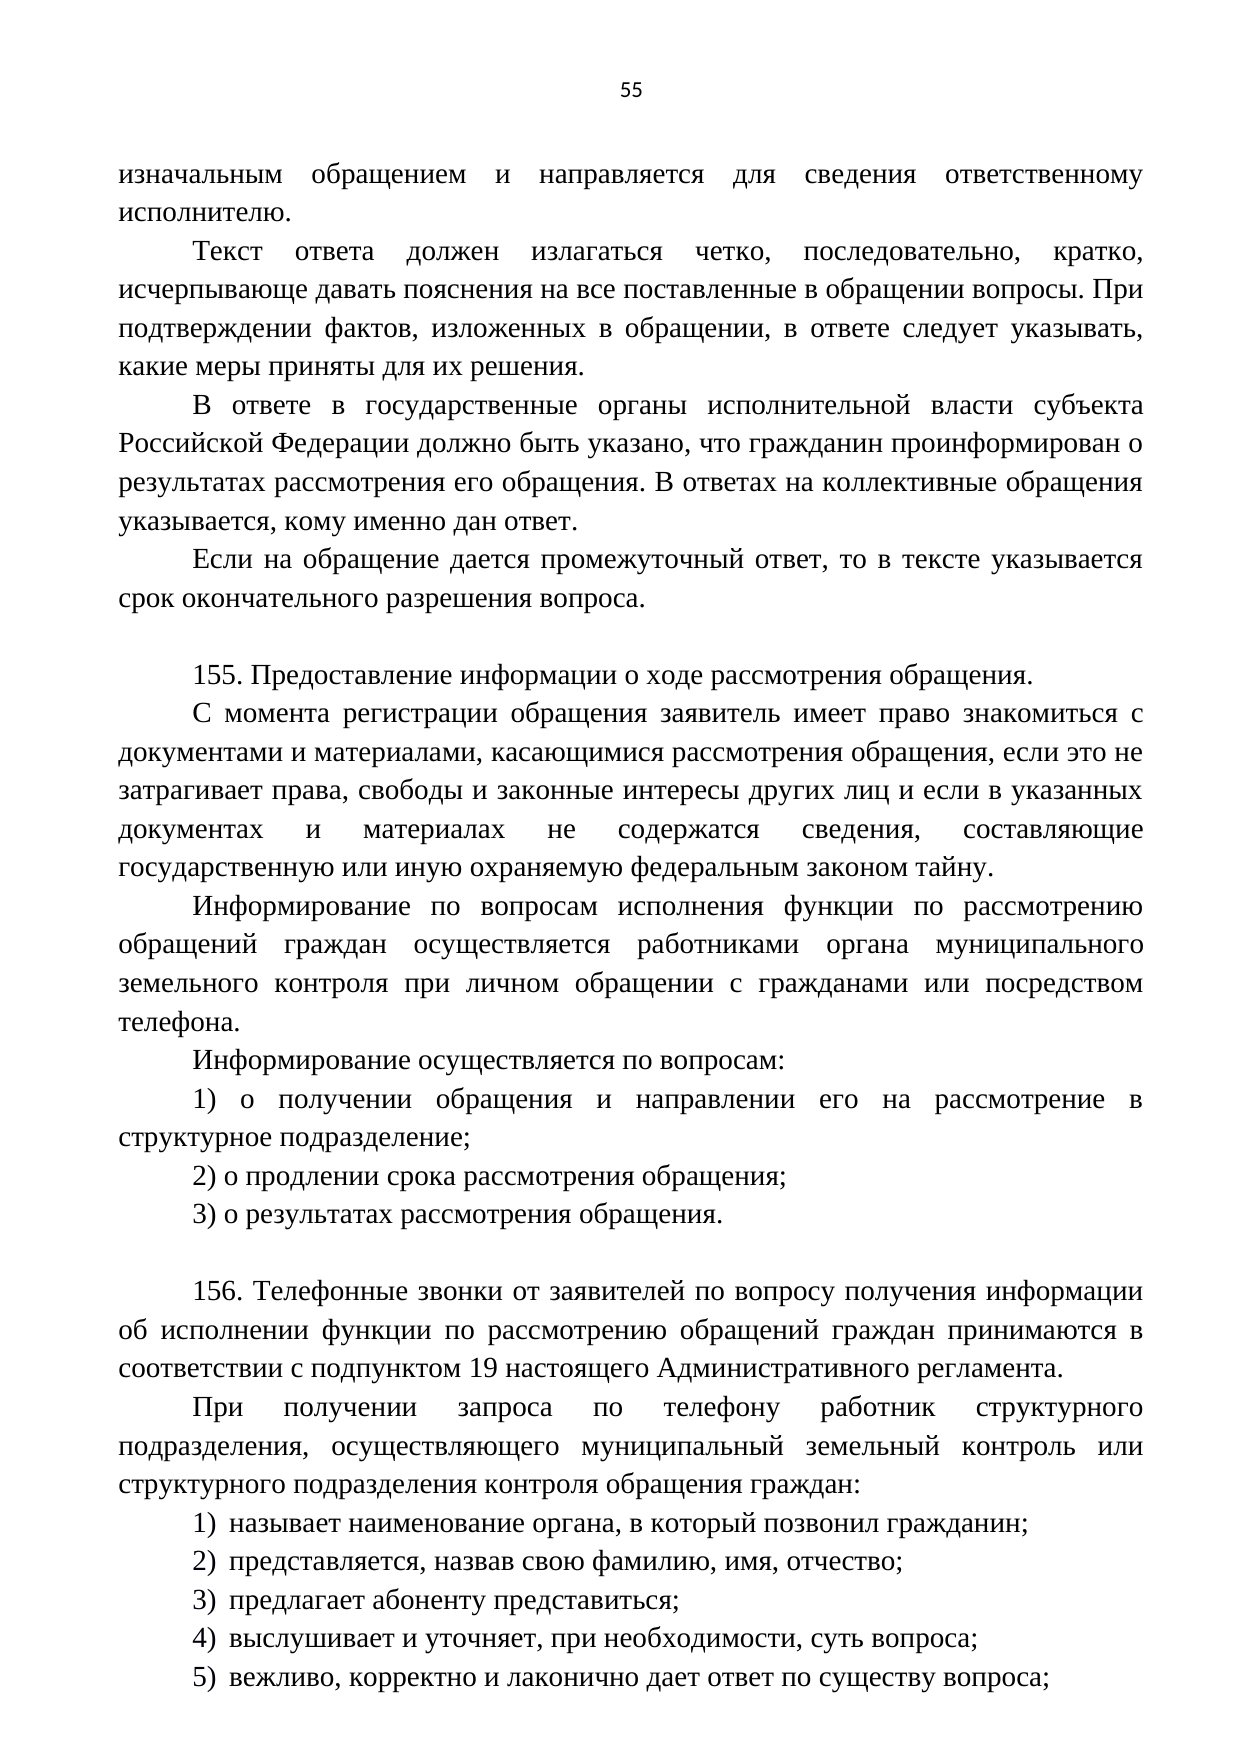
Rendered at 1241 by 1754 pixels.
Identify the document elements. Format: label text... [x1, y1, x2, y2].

text 156. Телефонные звонки от заявителей по вопросу получения информации об исполнении функции по рассмотрению обращений граждан принимаются в соответствии с подпунктом 19 настоящего Административного регламента. [118, 1273, 1144, 1384]
text В ответе в государственные органы исполнительной власти субъекта Российской Федерации должно быть указано, что гражданин проинформирован о результатах рассмотрения его обращения. В ответах на коллективные обращения указывается, кому именно дан ответ. [118, 387, 1144, 536]
text 155. Предоставление информации о ходе рассмотрения обращения. [118, 657, 1144, 690]
text 2) о продлении срока рассмотрения обращения; [118, 1158, 1144, 1191]
list представляется, назвав свою фамилию, имя, отчество; [118, 1543, 1144, 1577]
text Текст ответа должен излагаться четко, последовательно, кратко, исчерпывающе давать пояснения на все поставленные в обращении вопросы. При подтверждении фактов, изложенных в обращении, в ответе следует указывать, какие меры приняты для их решения. [118, 233, 1144, 382]
text Информирование осуществляется по вопросам: [118, 1042, 1144, 1076]
text 1) о получении обращения и направлении его на рассмотрение в структурное подразделение; [118, 1081, 1144, 1153]
text Информирование по вопросам исполнения функции по рассмотрению обращений граждан осуществляется работниками органа муниципального земельного контроля при личном обращении с гражданами или посредством телефона. [118, 888, 1144, 1037]
text С момента регистрации обращения заявитель имеет право знакомиться с документами и материалами, касающимися рассмотрения обращения, если это не затрагивает права, свободы и законные интересы других лиц и если в указанных документах и материалах не содержатся сведения, составляющие государственную или иную охраняемую федеральным законом тайну. [118, 695, 1144, 883]
list предлагает абоненту представиться; [118, 1582, 1144, 1615]
text Если на обращение дается промежуточный ответ, то в тексте указывается срок окончательного разрешения вопроса. [118, 541, 1144, 613]
list называет наименование органа, в который позвонил гражданин; [118, 1505, 1144, 1538]
text При получении запроса по телефону работник структурного подразделения, осуществляющего муниципальный земельный контроль или структурного подразделения контроля обращения граждан: [118, 1389, 1144, 1500]
list выслушивает и уточняет, при необходимости, суть вопроса; [118, 1620, 1144, 1654]
text 3) о результатах рассмотрения обращения. [118, 1196, 1144, 1230]
list вежливо, корректно и лаконично дает ответ по существу вопроса; [118, 1659, 1144, 1692]
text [118, 156, 1144, 228]
